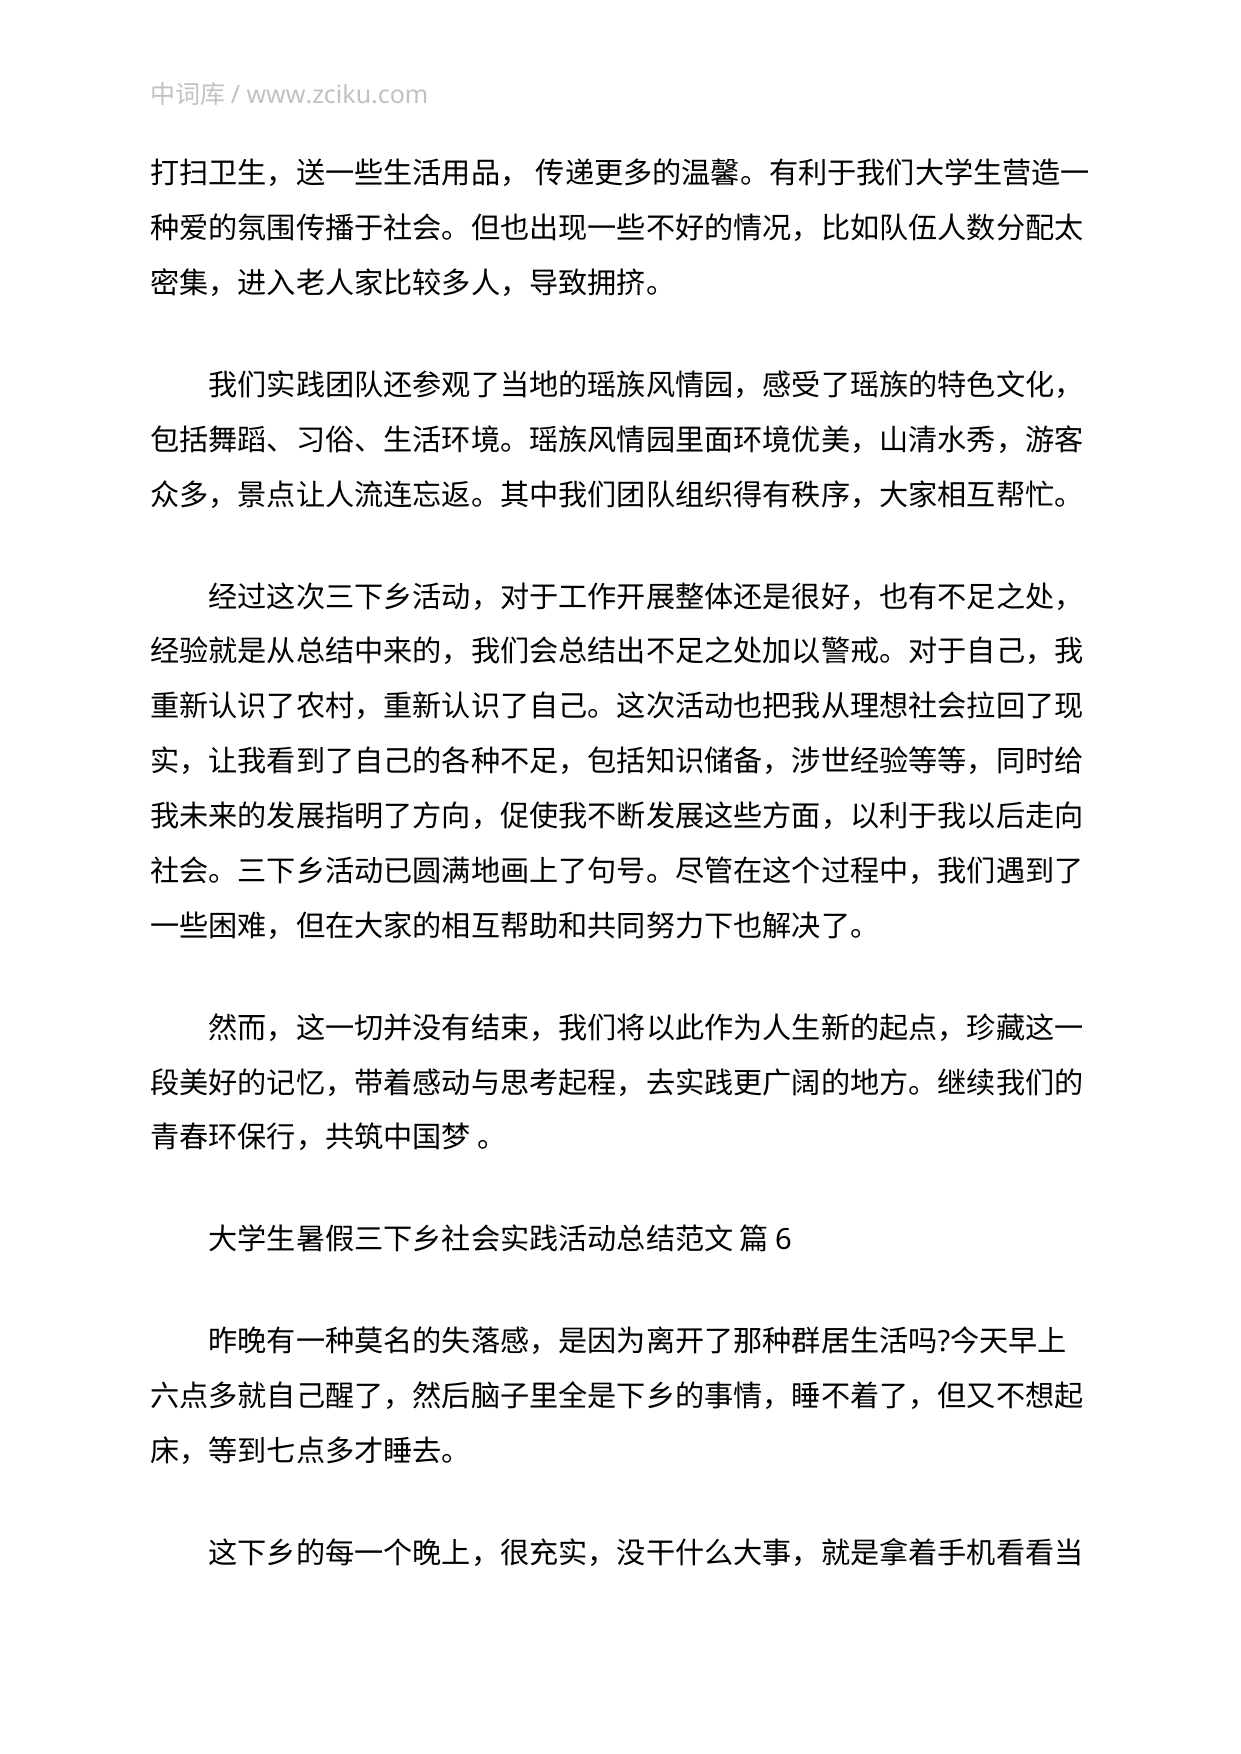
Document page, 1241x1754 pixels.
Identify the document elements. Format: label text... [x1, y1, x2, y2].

text 然而，这一切并没有结束，我们将以此作为人生新的起点，珍藏这一段美好的记忆，带着感动与思考起程，去实践更广阔的地方。继续我们的 青春环保行，共筑中国梦 。 [150, 1004, 1090, 1156]
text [150, 1529, 1090, 1572]
text 昨晚有一种莫名的失落感，是因为离开了那种群居生活吗?今天早上六点多就自己醒了，然后脑子里全是下乡的事情，睡不着了，但又不想起床，等到七点多才睡去。 [150, 1318, 1090, 1470]
text 经过这次三下乡活动，对于工作开展整体还是很好，也有不足之处，经验就是从总结中来的，我们会总结出不足之处加以警戒。对于自己，我重新认识了农村，重新认识了自己。这次活动也把我从理想社会拉回了现实，让我看到了自己的各种不足，包括知识储备，涉世经验等等，同时给我未来的发展指明了方向，促使我不断发展这些方面，以利于我以后走向社会。三下乡活动已圆满地画上了句号。尽管在这个过程中，我们遇到了一些困难，但在大家的相互帮助和共同努力下也解决了。 [150, 573, 1090, 945]
text 大学生暑假三下乡社会实践活动总结范文 篇6 [150, 1216, 1090, 1258]
text 我们实践团队还参观了当地的瑶族风情园，感受了瑶族的特色文化，包括舞蹈、习俗、生活环境。瑶族风情园里面环境优美，山清水秀，游客众多，景点让人流连忘返。其中我们团队组织得有秩序，大家相互帮忙。 [150, 362, 1090, 514]
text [150, 150, 1090, 302]
